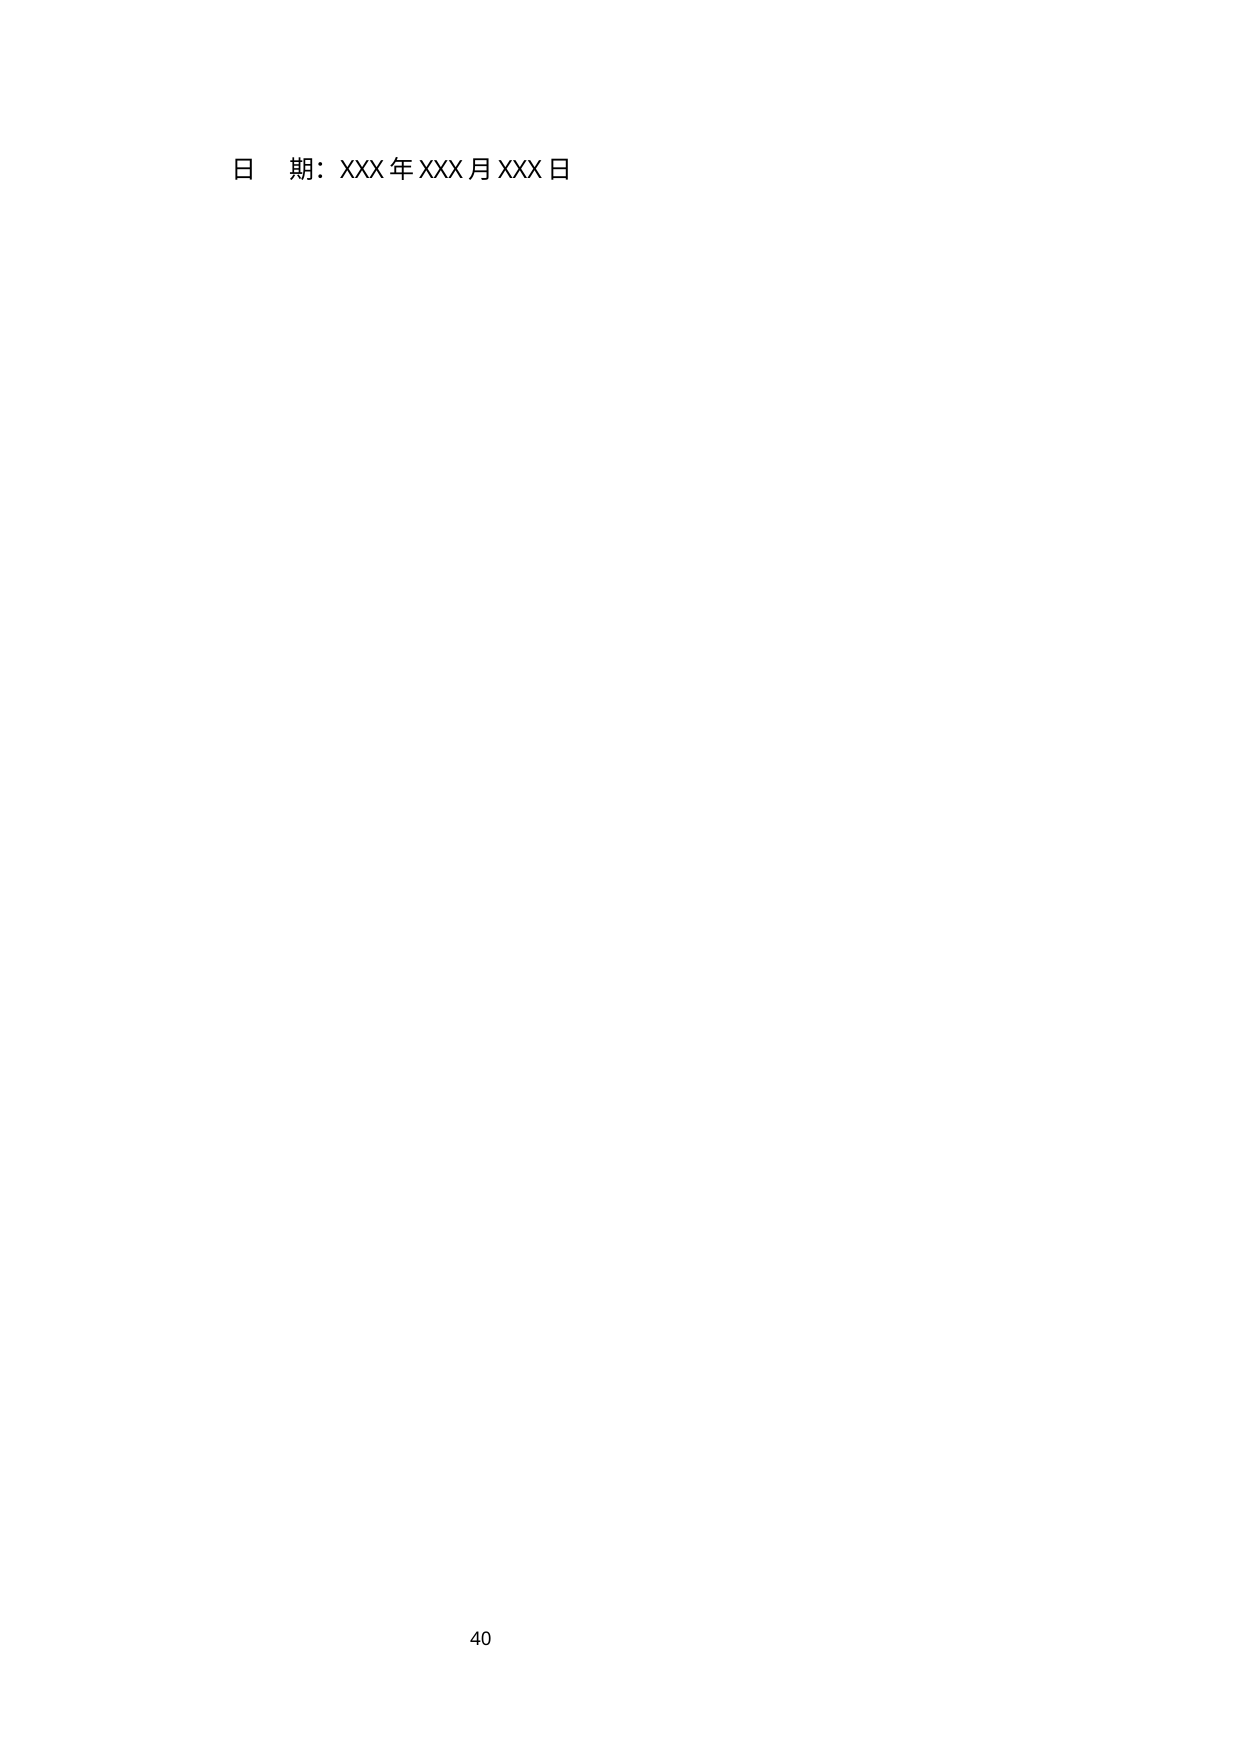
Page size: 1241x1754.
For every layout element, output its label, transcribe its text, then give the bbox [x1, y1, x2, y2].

text 日 期：XXX年XXX月XXX日 [231, 150, 1053, 186]
